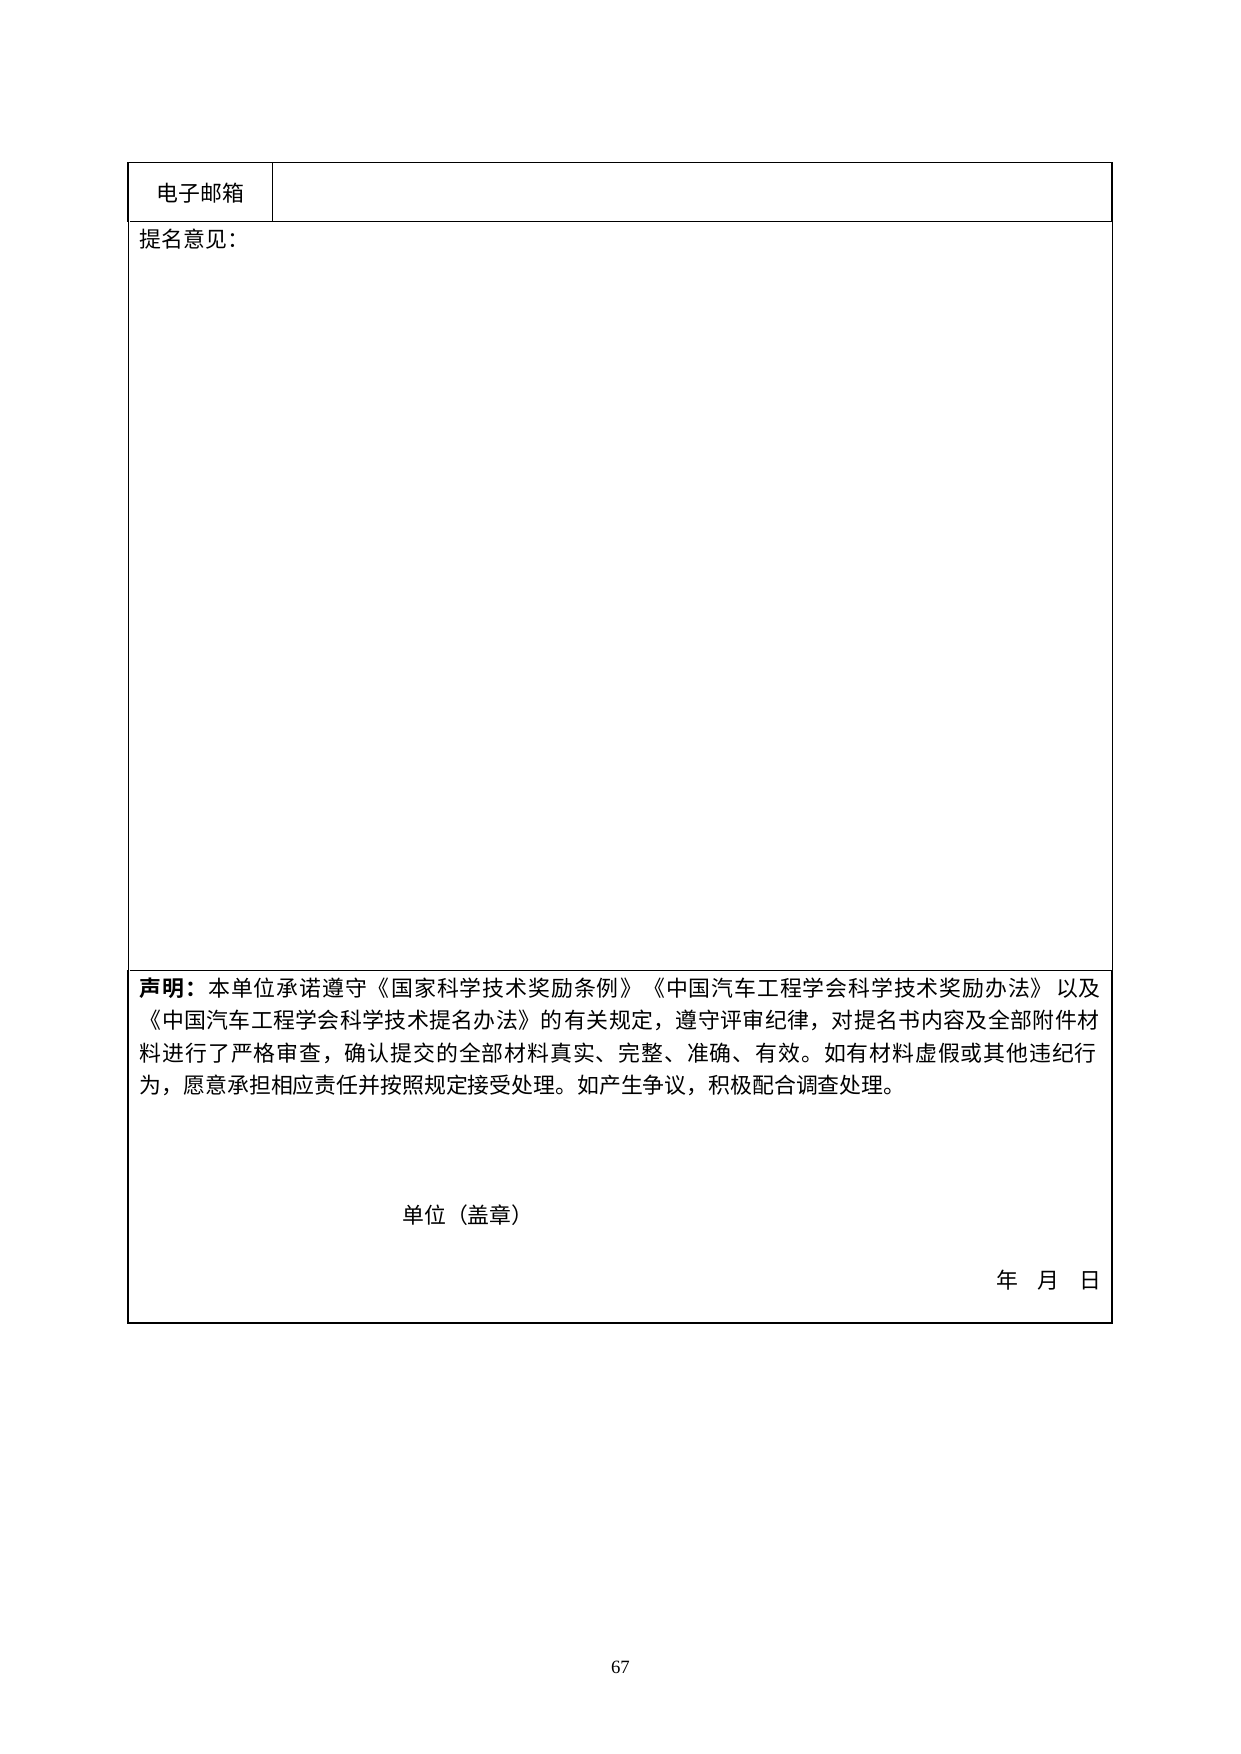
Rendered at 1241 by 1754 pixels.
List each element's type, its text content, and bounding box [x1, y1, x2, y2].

table_cell [273, 163, 1111, 221]
table_cell 提名意见： [129, 222, 1112, 969]
table_cell 电子邮箱 [129, 163, 272, 221]
table_cell 声明：本单位承诺遵守《国家科学技术奖励条例》《中国汽车工程学会科学技术奖励办法》以及《中国汽车工程学会科学技术提名办法》的有关规定，遵守评审纪律，对提名书内容及全部附件材料进行了严格审查，确认提交的全部材料真实、完整、准确、有效。如有材料虚假或其他违纪行为，愿意承担相应责任并按照规定接受处理。如产生争议，积极配合调查处理。 单位（盖章） 年 月 日 [129, 971, 1111, 1322]
